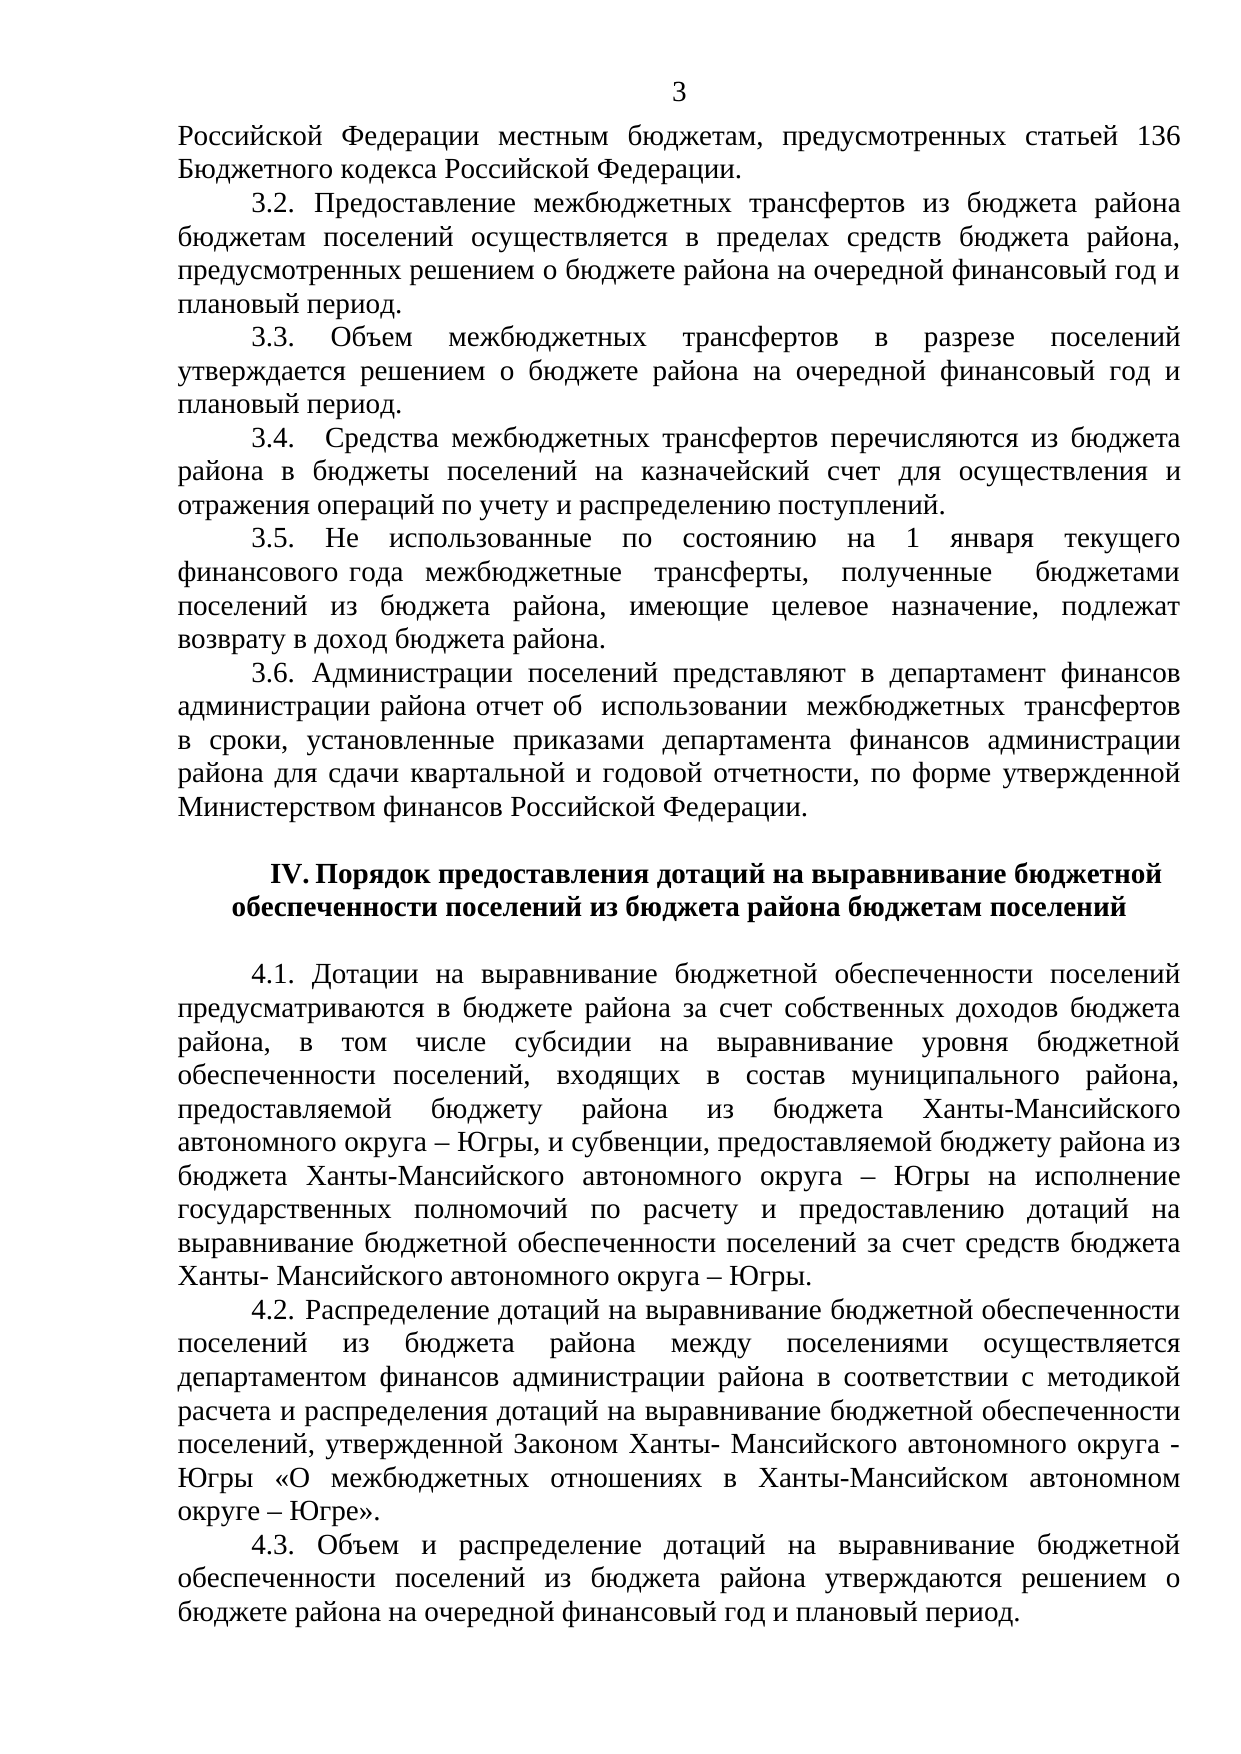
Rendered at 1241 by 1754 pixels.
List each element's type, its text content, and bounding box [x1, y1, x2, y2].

text IV. Порядок предоставления дотаций на выравнивание бюджетной обеспеченности поселений из бюджета района бюджетам поселений [177, 856, 1181, 923]
text 3.2. Предоставление межбюджетных трансфертов из бюджета района бюджетам поселений осуществляется в пределах средств бюджета района, предусмотренных решением о бюджете района на очередной финансовый год и плановый период. [177, 185, 1181, 319]
text 3.3. Объем межбюджетных трансфертов в разрезе поселений утверждается решением о бюджете района на очередной финансовый год и плановый период. [177, 319, 1181, 420]
text 4.1. Дотации на выравнивание бюджетной обеспеченности поселений предусматриваются в бюджете района за счет собственных доходов бюджета района, в том числе субсидии на выравнивание уровня бюджетной обеспеченности поселений, входящих в состав муниципального района, предоставляемой бюджету района из бюджета Ханты-Мансийского автономного округа – Югры, и субвенции, предоставляемой бюджету района из бюджета Ханты-Мансийского автономного округа – Югры на исполнение государственных полномочий по расчету и предоставлению дотаций на выравнивание бюджетной обеспеченности поселений за счет средств бюджета Ханты- Мансийского автономного округа – Югры. [177, 957, 1181, 1292]
text 3.6. Администрации поселений представляют в департамент финансов администрации района отчет об использовании межбюджетных трансфертов в сроки, установленные приказами департамента финансов администрации района для сдачи квартальной и годовой отчетности, по форме утвержденной Министерством финансов Российской Федерации. [177, 655, 1181, 822]
text 4.3. Объем и распределение дотаций на выравнивание бюджетной обеспеченности поселений из бюджета района утверждаются решением о бюджете района на очередной финансовый год и плановый период. [177, 1527, 1181, 1627]
text 3.5. Не использованные по состоянию на 1 января текущего финансового года межбюджетные трансферты, полученные бюджетами поселений из бюджета района, имеющие целевое назначение, подлежат возврату в доход бюджета района. [177, 521, 1181, 655]
text 4.2. Распределение дотаций на выравнивание бюджетной обеспеченности поселений из бюджета района между поселениями осуществляется департаментом финансов администрации района в соответствии с методикой расчета и распределения дотаций на выравнивание бюджетной обеспеченности поселений, утвержденной Законом Ханты- Мансийского автономного округа - Югры «О межбюджетных отношениях в Ханты-Мансийском автономном округе – Югре». [177, 1292, 1181, 1527]
text 3.4. Средства межбюджетных трансфертов перечисляются из бюджета района в бюджеты поселений на казначейский счет для осуществления и отражения операций по учету и распределению поступлений. [177, 420, 1181, 521]
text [177, 118, 1181, 185]
